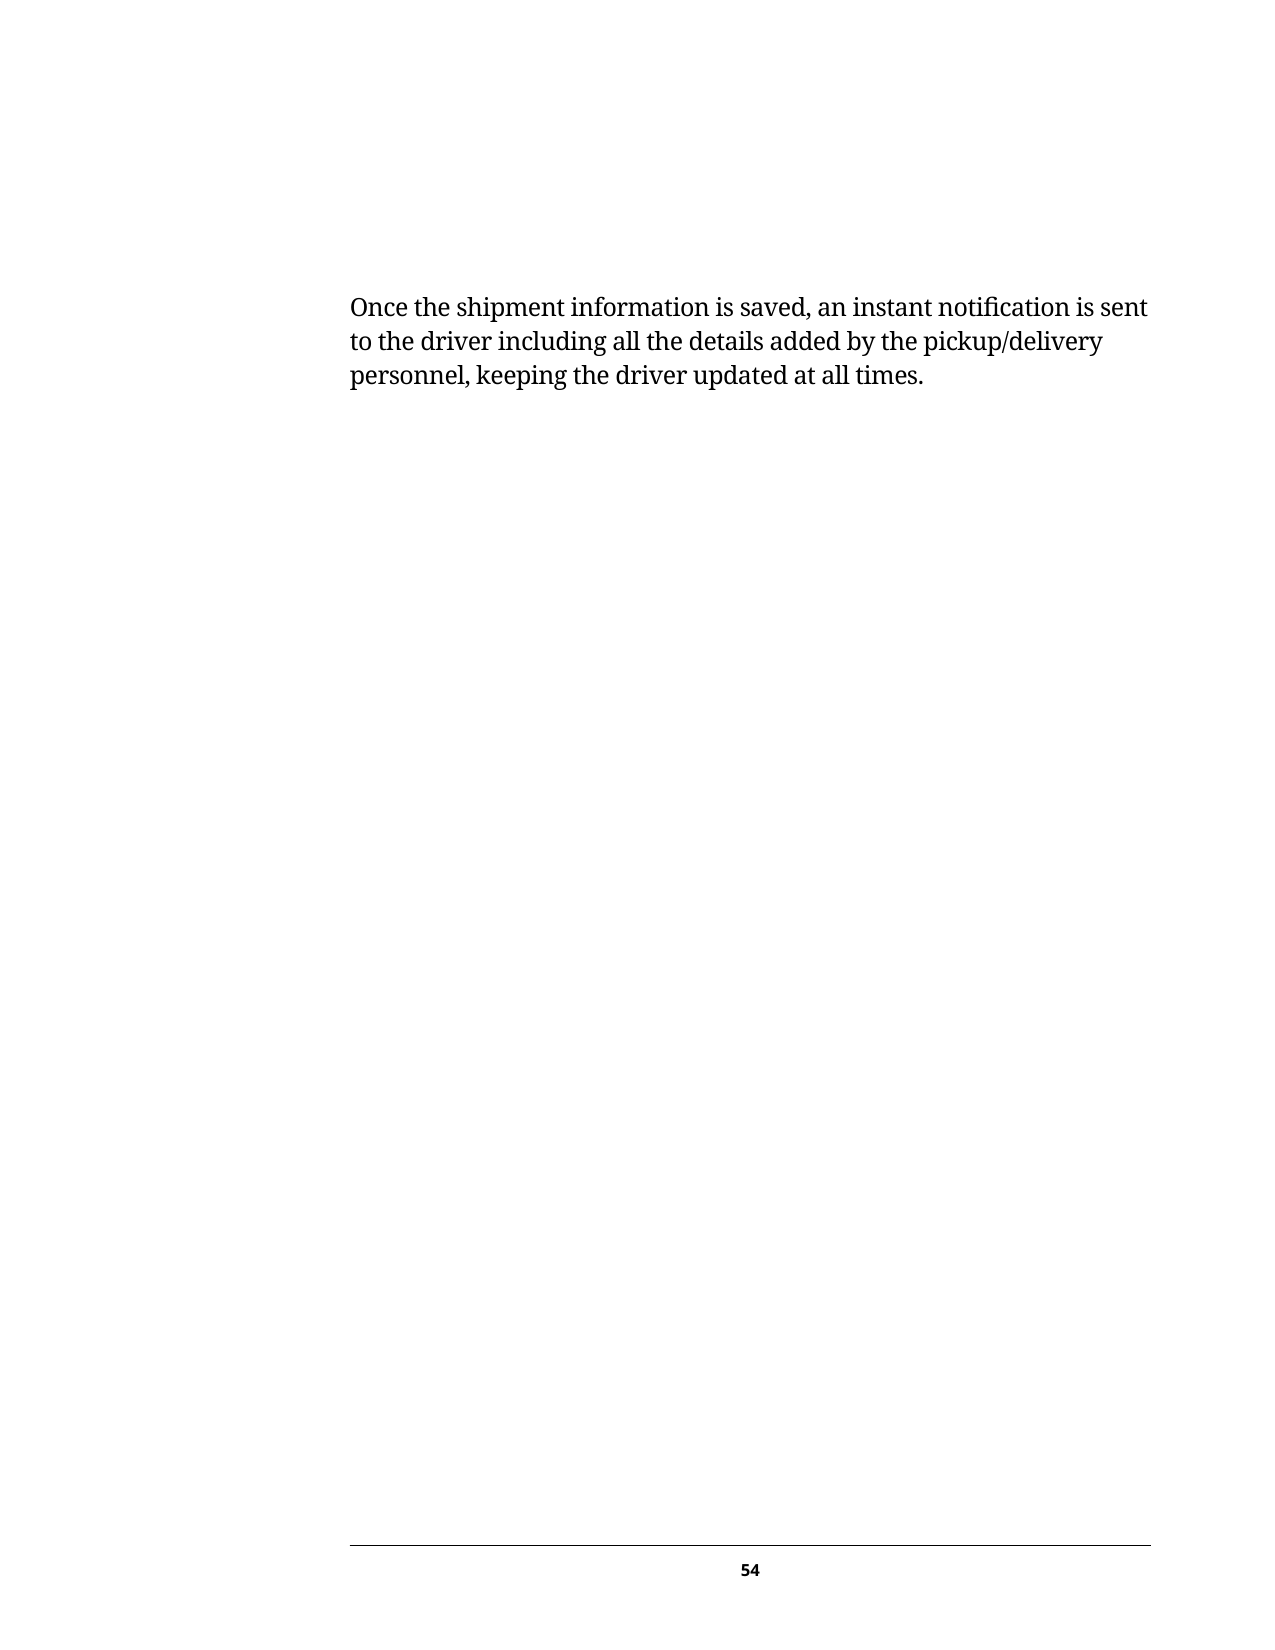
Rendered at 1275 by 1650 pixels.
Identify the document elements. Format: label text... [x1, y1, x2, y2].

text Once the shipment information is saved, an instant notification is sent to the driver including all the details added by the pickup/delivery personnel, keeping the driver updated at all times. [349, 290, 1151, 392]
